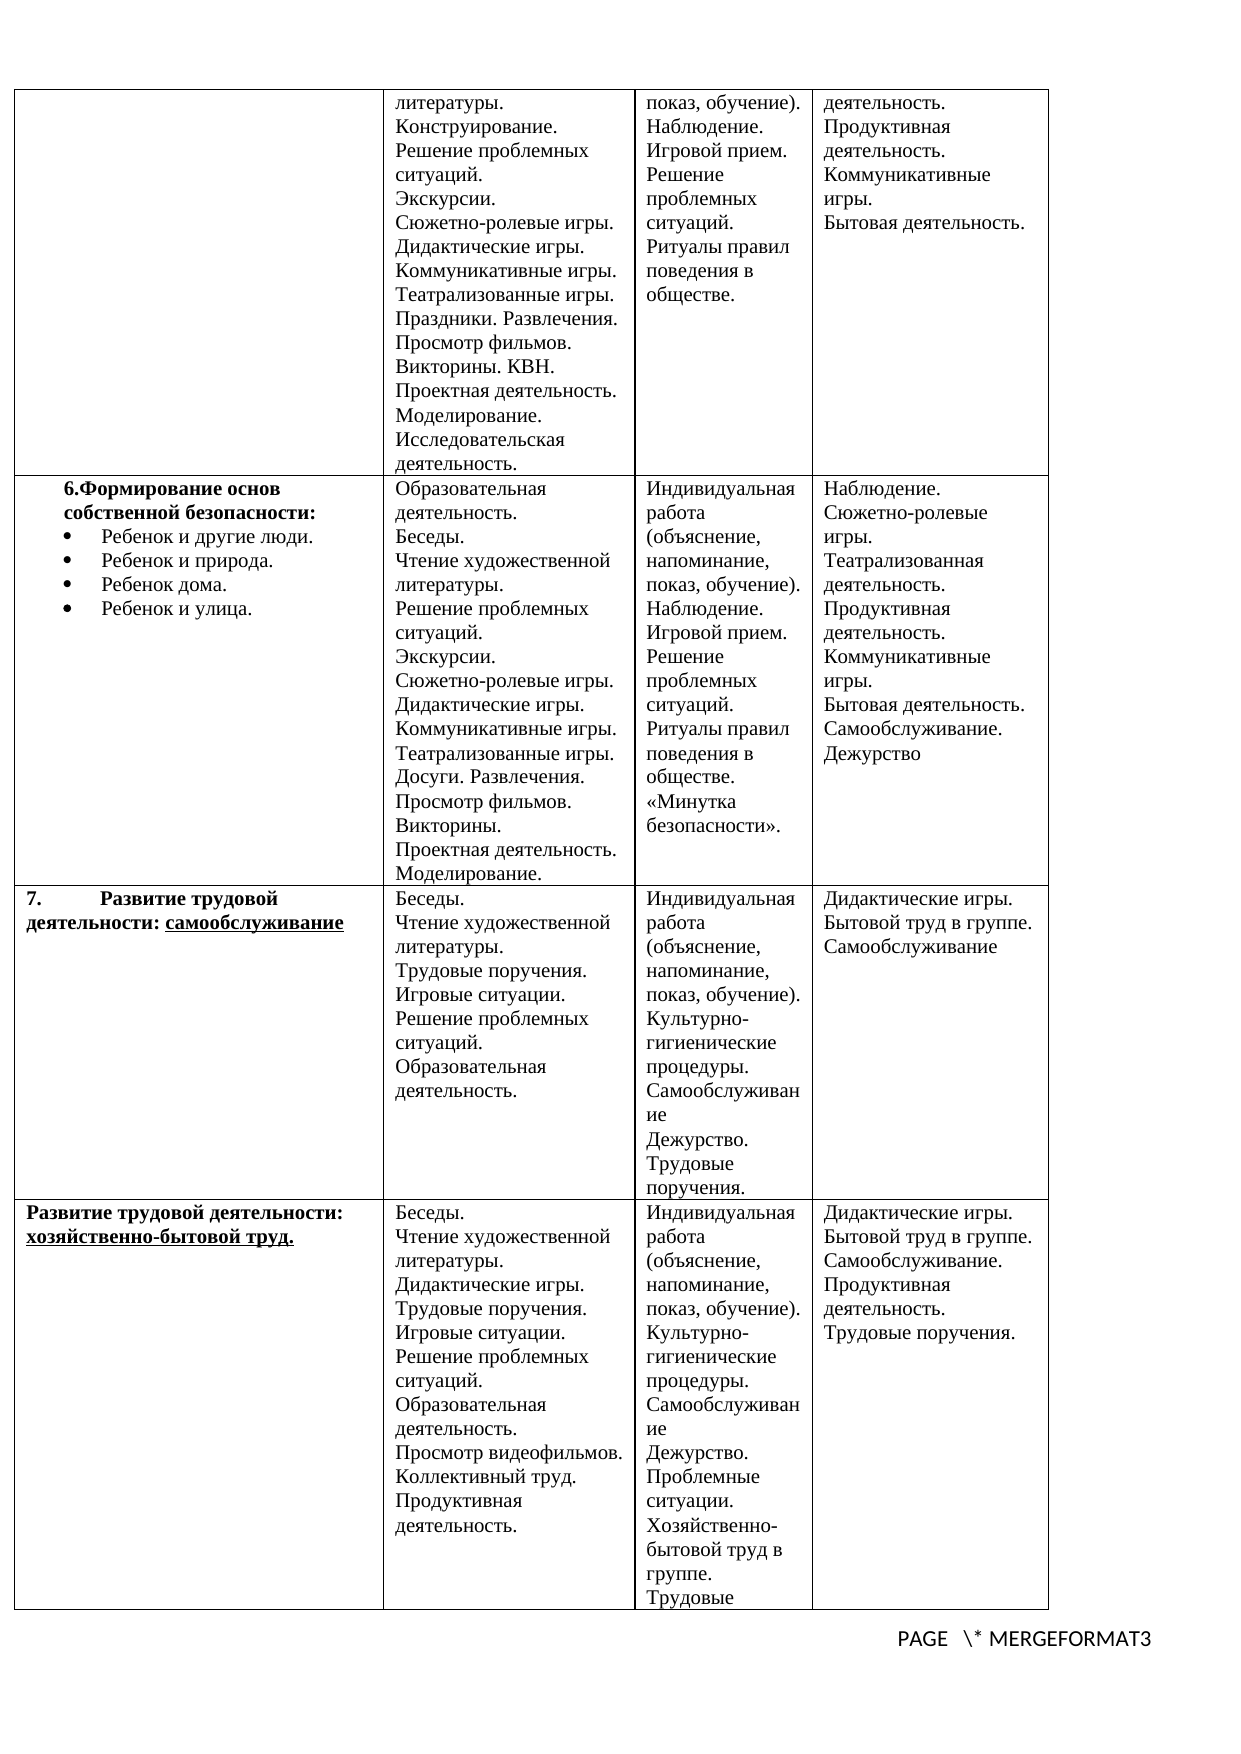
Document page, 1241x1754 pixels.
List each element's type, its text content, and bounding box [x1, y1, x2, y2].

table_cell Беседы. Чтение художественной литературы. Трудовые поручения. Игровые ситуации. Решение проблемных ситуаций. Образовательная деятельность. [384, 886, 634, 1199]
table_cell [636, 90, 812, 475]
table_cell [15, 90, 383, 475]
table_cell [384, 90, 634, 475]
table_cell Индивидуальная работа (объяснение, напоминание, показ, обучение). Культурно-гигиенические процедуры. Самообслуживание Дежурство. Трудовые поручения. [636, 886, 812, 1199]
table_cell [636, 1200, 812, 1609]
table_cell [813, 1200, 1048, 1609]
table_cell Дидактические игры. Бытовой труд в группе. Самообслуживание [813, 886, 1048, 1199]
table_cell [813, 90, 1048, 475]
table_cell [15, 1200, 383, 1609]
table_cell 7. Развитие трудовой деятельности: самообслуживание [15, 886, 383, 1199]
table_cell 6.Формирование основ собственной безопасности: Ребенок и другие люди. Ребенок и природа. Ребенок дома. Ребенок и улица. [15, 476, 383, 885]
table_cell Индивидуальная работа (объяснение, напоминание, показ, обучение). Наблюдение. Игровой прием. Решение проблемных ситуаций. Ритуалы правил поведения в обществе. «Минутка безопасности». [636, 476, 812, 885]
table_cell Образовательная деятельность. Беседы. Чтение художественной литературы. Решение проблемных ситуаций. Экскурсии. Сюжетно-ролевые игры. Дидактические игры. Коммуникативные игры. Театрализованные игры. Досуги. Развлечения. Просмотр фильмов. Викторины. Проектная деятельность. Моделирование. [384, 476, 634, 885]
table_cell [384, 1200, 634, 1609]
table_cell Наблюдение. Сюжетно-ролевые игры. Театрализованная деятельность. Продуктивная деятельность. Коммуникативные игры. Бытовая деятельность. Самообслуживание. Дежурство [813, 476, 1048, 885]
